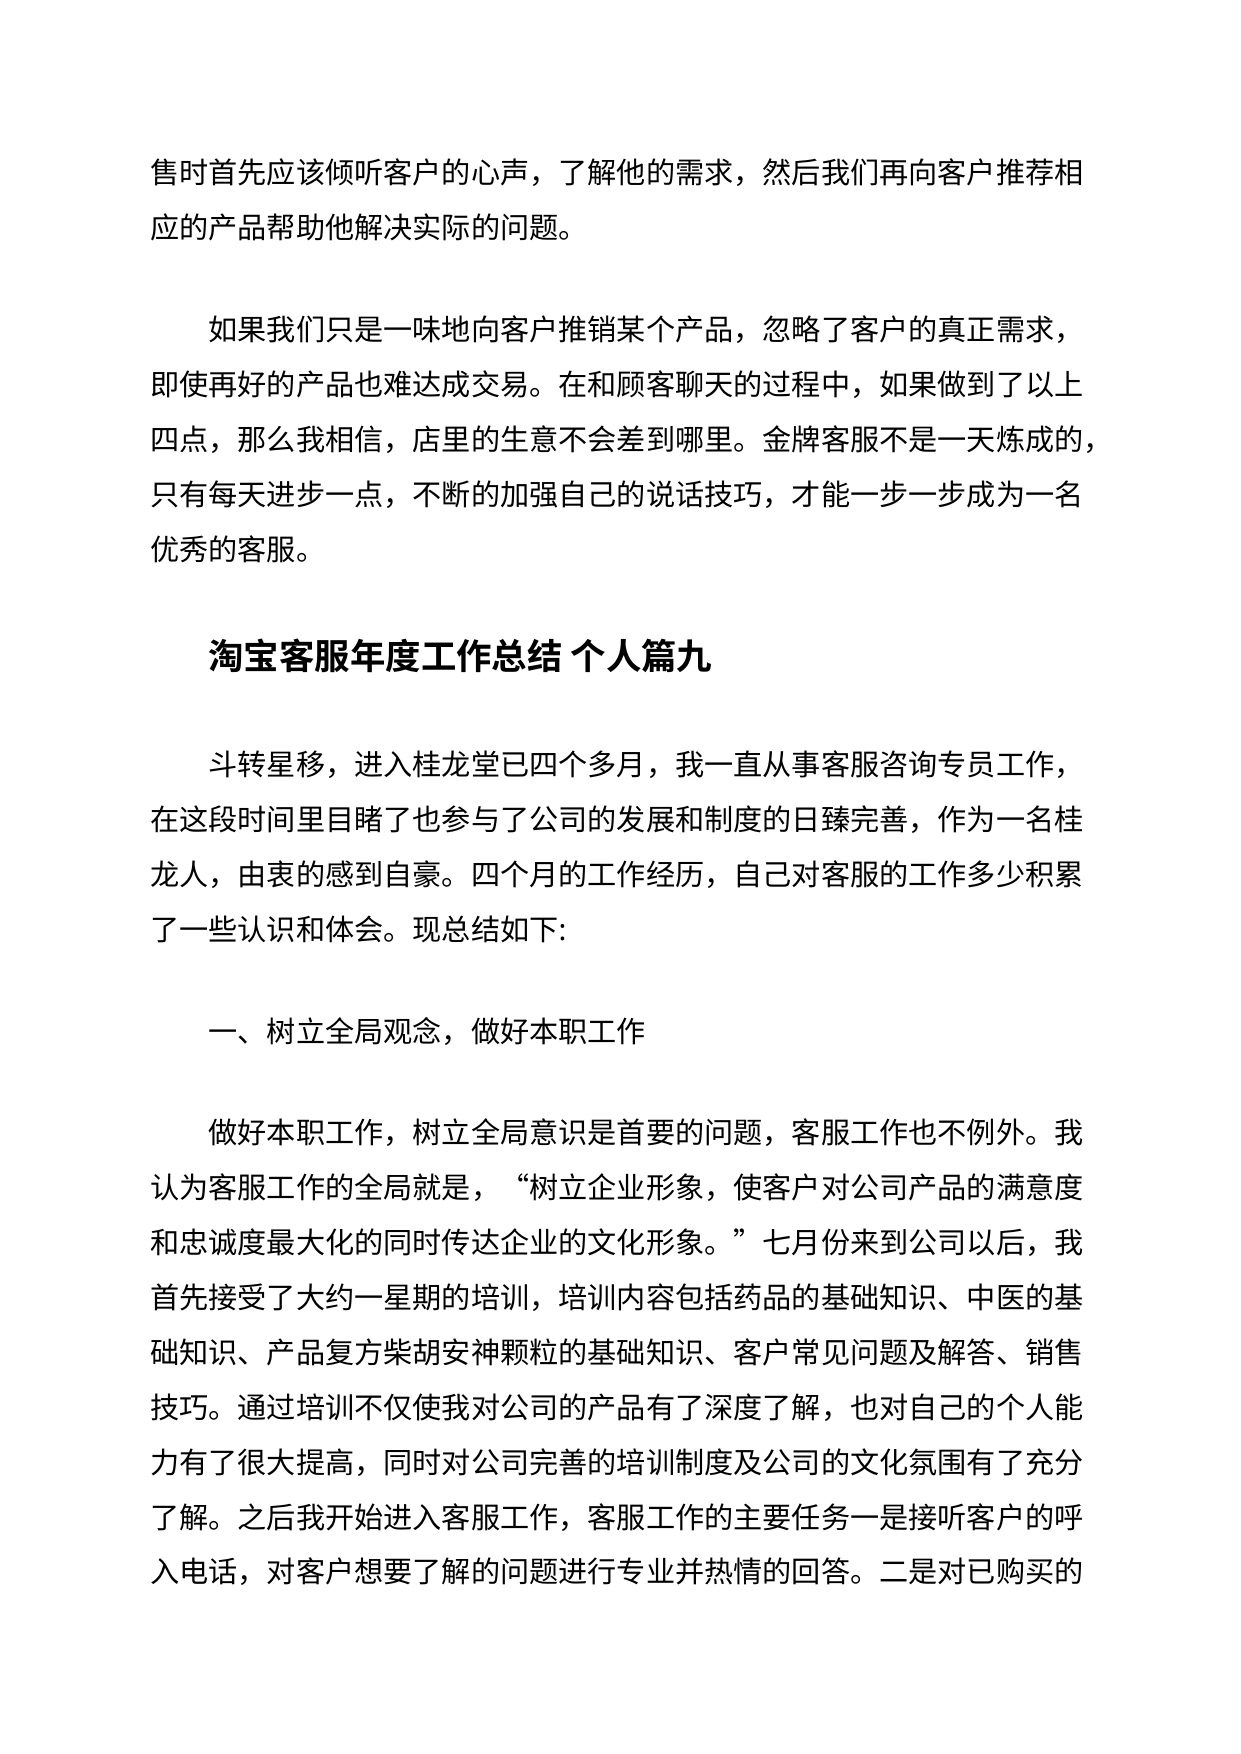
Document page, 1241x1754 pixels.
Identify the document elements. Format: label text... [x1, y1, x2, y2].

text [150, 150, 1090, 247]
text 如果我们只是一味地向客户推销某个产品，忽略了客户的真正需求，即使再好的产品也难达成交易。在和顾客聊天的过程中，如果做到了以上四点，那么我相信，店里的生意不会差到哪里。金牌客服不是一天炼成的，只有每天进步一点，不断的加强自己的说话技巧，才能一步一步成为一名优秀的客服。 [150, 307, 1090, 568]
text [150, 1110, 1090, 1591]
text 一、树立全局观念，做好本职工作 [150, 1008, 1090, 1050]
text 斗转星移，进入桂龙堂已四个多月，我一直从事客服咨询专员工作，在这段时间里目睹了也参与了公司的发展和制度的日臻完善，作为一名桂龙人，由衷的感到自豪。四个月的工作经历，自己对客服的工作多少积累了一些认识和体会。现总结如下: [150, 741, 1090, 948]
text 淘宝客服年度工作总结 个人篇九 [150, 628, 1090, 679]
